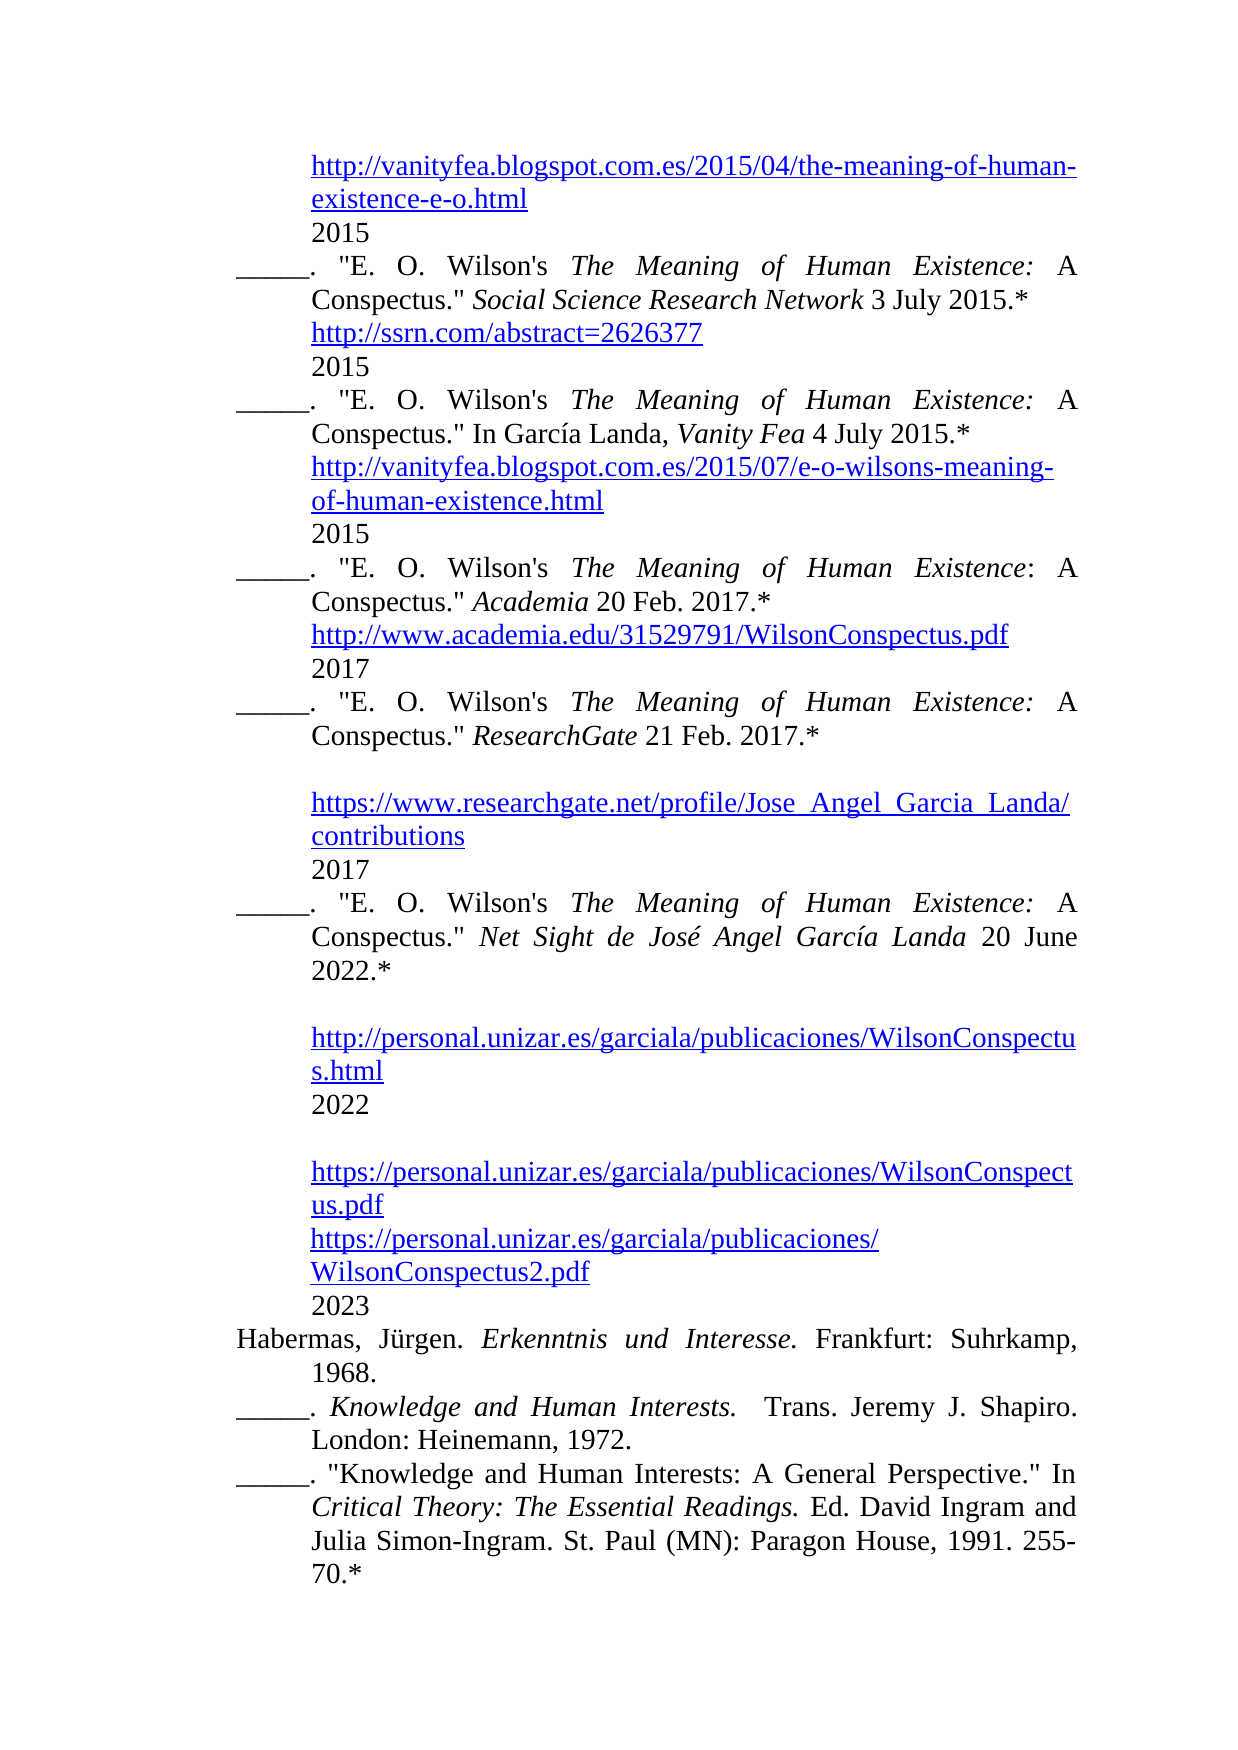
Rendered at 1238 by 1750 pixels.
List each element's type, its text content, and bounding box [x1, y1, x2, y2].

text 2015 [236, 349, 1078, 382]
text http://www.academia.edu/31529791/WilsonConspectus.pdf [236, 617, 1078, 651]
text 2017 [236, 651, 1078, 684]
text http://vanityfea.blogspot.com.es/2015/04/the-meaning-of-human-existence-e-o.html [236, 148, 1078, 215]
text 2022 [236, 1087, 1078, 1120]
text http://ssrn.com/abstract=2626377 [236, 315, 1078, 349]
text _____. "Knowledge and Human Interests: A General Perspective." In Critical Theory: The Essential Readings. Ed. David Ingram and Julia Simon-Ingram. St. Paul (MN): Paragon House, 1991. 255-70.* [236, 1456, 1077, 1590]
text 2015 [236, 517, 1078, 550]
text 2017 [236, 852, 1078, 886]
text Habermas, Jürgen. Erkenntnis und Interesse. Frankfurt: Suhrkamp, 1968. [236, 1322, 1078, 1389]
text 2015 [236, 215, 1078, 248]
text _____. "E. O. Wilson's The Meaning of Human Existence: A Conspectus." Net Sight de José Angel García Landa 20 June 2022.* [236, 886, 1078, 986]
text https://www.researchgate.net/profile/Jose_Angel_Garcia_Landa/contributions [236, 751, 1078, 852]
text https://personal.unizar.es/garciala/publicaciones/WilsonConspectus.pdf [236, 1120, 1078, 1221]
text _____. "E. O. Wilson's The Meaning of Human Existence: A Conspectus." Academia 20 Feb. 2017.* [236, 550, 1078, 617]
text _____. "E. O. Wilson's The Meaning of Human Existence: A Conspectus." ResearchGate 21 Feb. 2017.* [236, 684, 1078, 751]
text http://vanityfea.blogspot.com.es/2015/07/e-o-wilsons-meaning-of-human-existence.html [236, 449, 1078, 517]
text http://personal.unizar.es/garciala/publicaciones/WilsonConspectus.html [236, 986, 1078, 1087]
text _____. "E. O. Wilson's The Meaning of Human Existence: A Conspectus." In García Landa, Vanity Fea 4 July 2015.* [236, 382, 1078, 449]
text https://personal.unizar.es/garciala/publicaciones/WilsonConspectus2.pdf [310, 1221, 1078, 1288]
text _____. "E. O. Wilson's The Meaning of Human Existence: A Conspectus." Social Science Research Network 3 July 2015.* [236, 248, 1078, 315]
text 2023 [236, 1288, 1078, 1322]
text _____. Knowledge and Human Interests. Trans. Jeremy J. Shapiro. London: Heinemann, 1972. [236, 1389, 1078, 1456]
